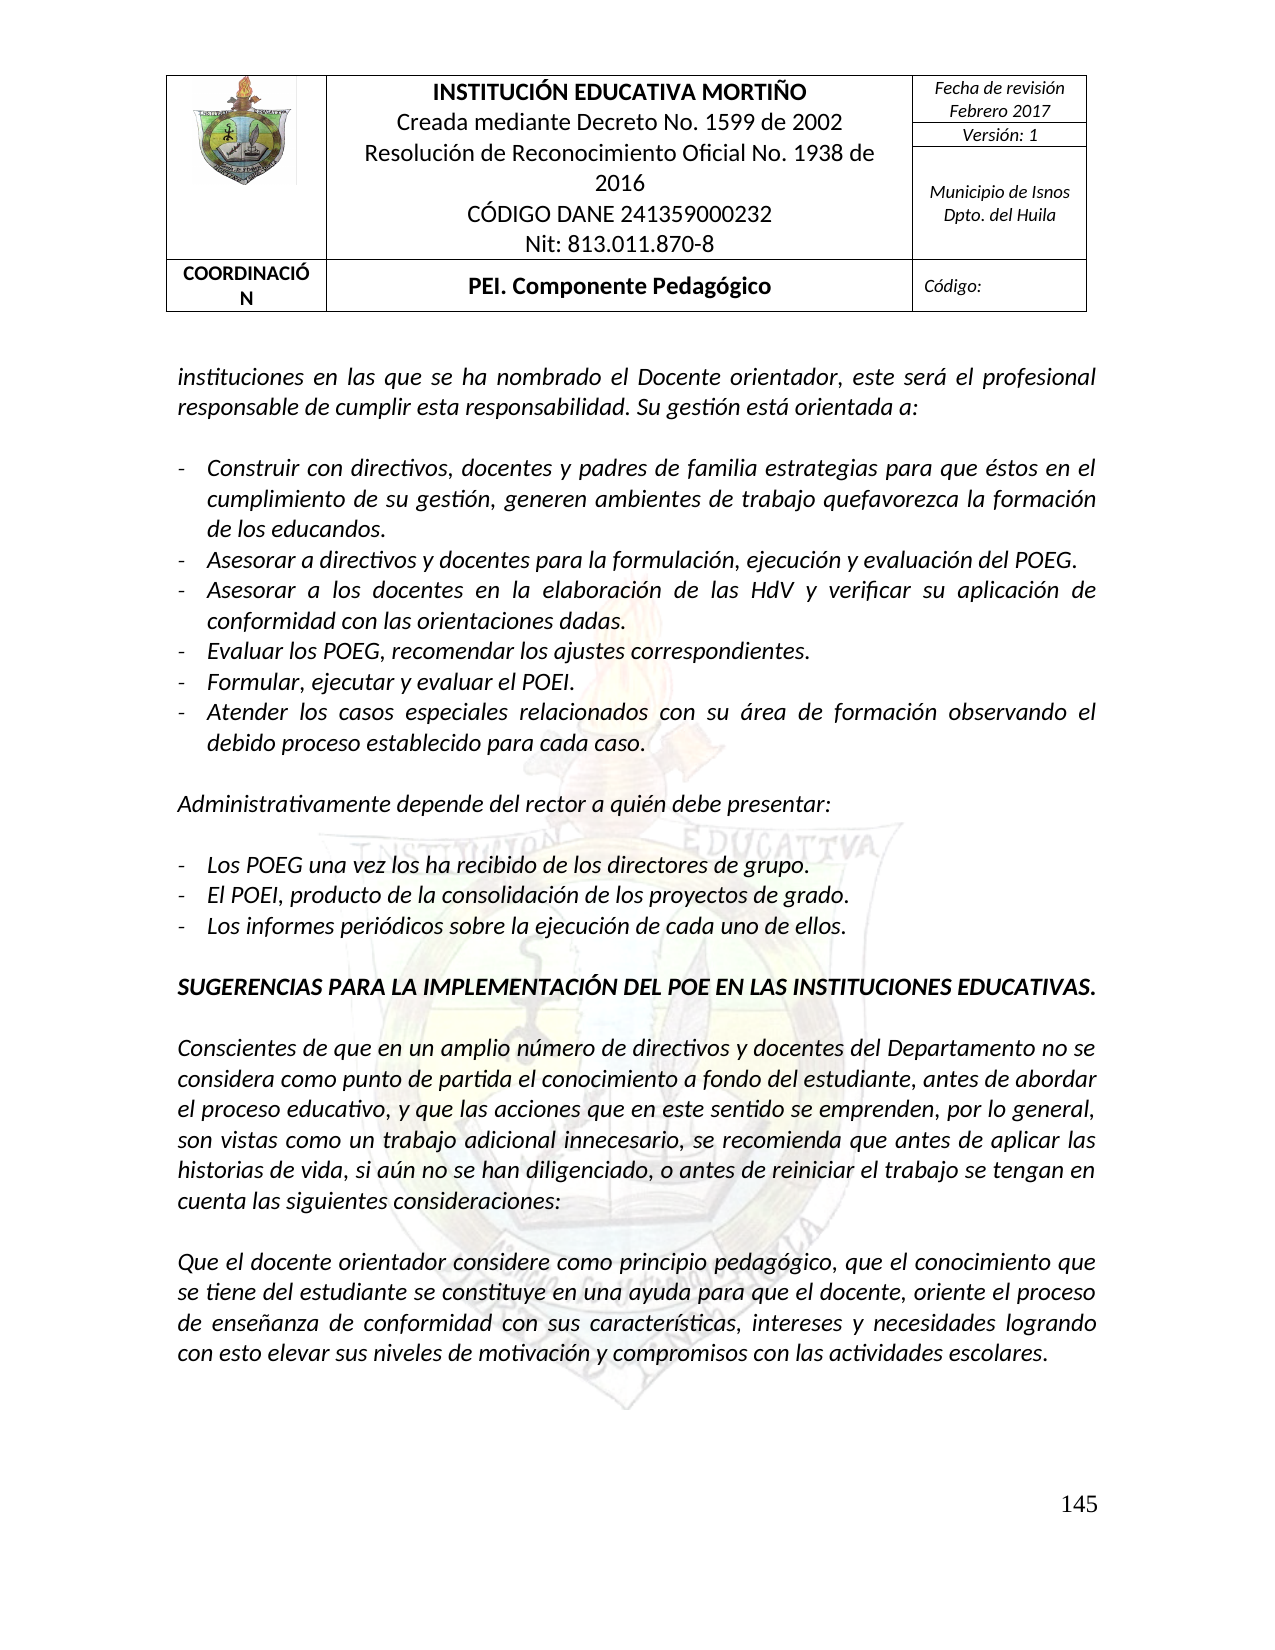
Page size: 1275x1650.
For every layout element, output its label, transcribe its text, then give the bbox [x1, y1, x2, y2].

list Los informes periódicos sobre la ejecución de cada uno de ellos. [177, 910, 1098, 941]
list Atender los casos especiales relacionados con su área de formación observando el debido proceso establecido para cada caso. [177, 696, 1098, 757]
text Conscientes de que en un amplio número de directivos y docentes del Departamento no se considera como punto de partida el conocimiento a fondo del estudiante, antes de abordar el proceso educativo, y que las acciones que en este sentido se emprenden, por lo general, son vistas como un trabajo adicional innecesario, se recomienda que antes de aplicar las historias de vida, si aún no se han diligenciado, o antes de reiniciar el trabajo se tengan en cuenta las siguientes consideraciones: [177, 1032, 1098, 1215]
list Los POEG una vez los ha recibido de los directores de grupo. [177, 849, 1098, 879]
list Asesorar a los docentes en la elaboración de las HdV y verificar su aplicación de conformidad con las orientaciones dadas. [177, 574, 1098, 635]
list Construir con directivos, docentes y padres de familia estrategias para que éstos en el cumplimiento de su gestión, generen ambientes de trabajo quefavorezca la formación de los educandos. [177, 452, 1098, 544]
list El POEI, producto de la consolidación de los proyectos de grado. [177, 879, 1098, 910]
list Evaluar los POEG, recomendar los ajustes correspondientes. [177, 635, 1098, 666]
text SUGERENCIAS PARA LA IMPLEMENTACIÓN DEL POE EN LAS INSTITUCIONES EDUCATIVAS. [177, 971, 1098, 1002]
text Que el docente orientador considere como principio pedagógico, que el conocimiento que se tiene del estudiante se constituye en una ayuda para que el docente, oriente el proceso de enseñanza de conformidad con sus características, intereses y necesidades logrando con esto elevar sus niveles de motivación y compromisos con las actividades escolares. [177, 1246, 1098, 1368]
list Formular, ejecutar y evaluar el POEI. [177, 666, 1098, 696]
picture [191, 76, 297, 185]
list Asesorar a directivos y docentes para la formulación, ejecución y evaluación del POEG. [177, 544, 1098, 574]
text Administrativamente depende del rector a quién debe presentar: [177, 788, 1098, 818]
